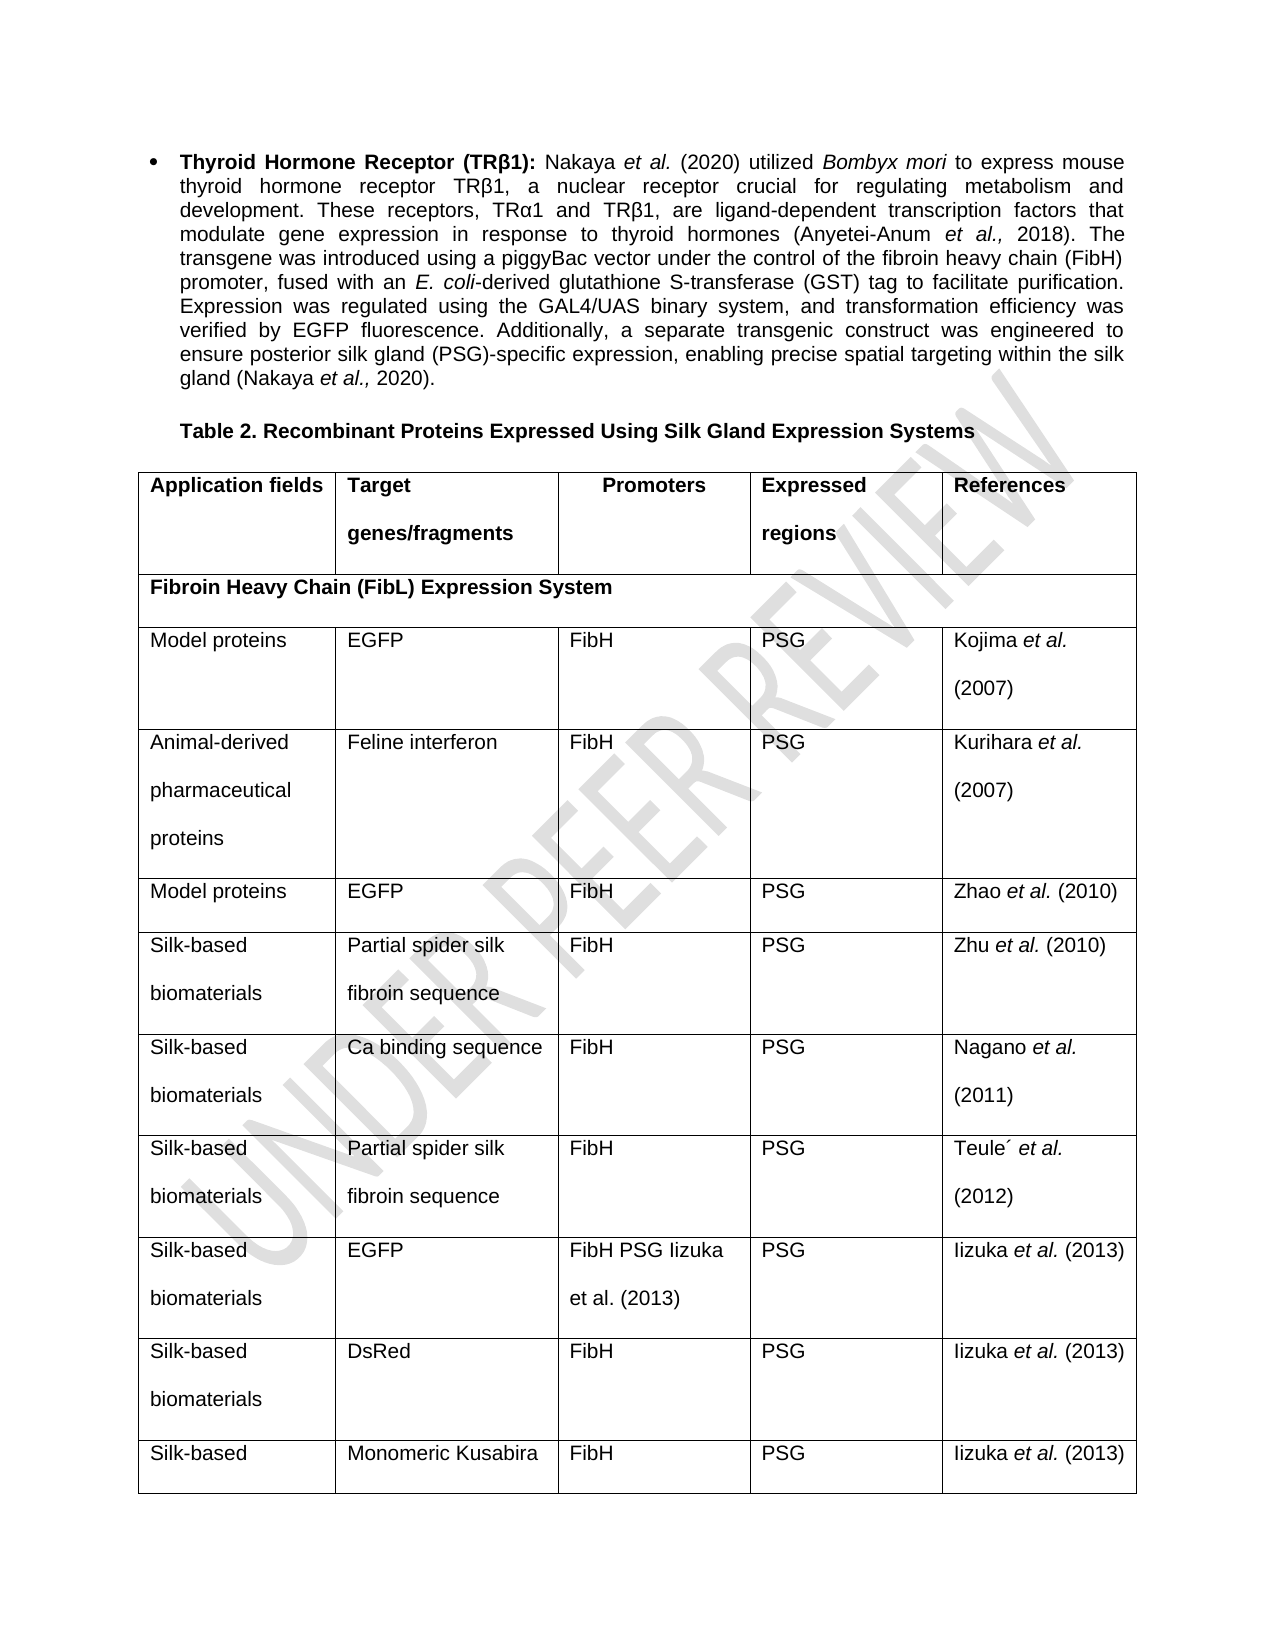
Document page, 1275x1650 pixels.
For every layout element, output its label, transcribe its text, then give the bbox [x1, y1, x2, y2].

table_cell FibH [559, 1441, 750, 1493]
table_cell DsRed [336, 1339, 558, 1440]
table_cell EGFP [336, 1238, 558, 1338]
table_cell PSG [751, 730, 942, 878]
table_cell PSG [751, 1035, 942, 1135]
table_cell Fibroin Heavy Chain (FibL) Expression System [139, 575, 1136, 627]
table_header Application fields [139, 473, 335, 573]
list Thyroid Hormone Receptor (TRβ1): Nakaya et al. (2020) utilized Bombyx mori to express mouse thyroid hormone receptor TRβ1, a nuclear receptor crucial for regulating metabolism and development. These receptors, TRα1 and TRβ1, are ligand-dependent transcription factors that modulate gene expression in response to thyroid hormones (Anyetei-Anum et al., 2018). The transgene was introduced using a piggyBac vector under the control of the fibroin heavy chain (FibH) promoter, fused with an E. coli-derived glutathione S-transferase (GST) tag to facilitate purification. Expression was regulated using the GAL4/UAS binary system, and transformation efficiency was verified by EGFP fluorescence. Additionally, a separate transgenic construct was engineered to ensure posterior silk gland (PSG)-specific expression, enabling precise spatial targeting within the silk gland (Nakaya et al., 2020). [150, 150, 1125, 390]
table_cell Partial spider silk fibroin sequence [336, 1136, 558, 1237]
table_header Promoters [559, 473, 750, 573]
table_cell Silk-based biomaterials [139, 1339, 335, 1440]
table_cell FibH [559, 1136, 750, 1237]
table_cell FibH [559, 879, 750, 932]
table_cell Model proteins [139, 628, 335, 729]
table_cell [943, 1441, 1136, 1493]
table_cell Silk-based biomaterials [139, 1238, 335, 1338]
table_cell PSG [751, 933, 942, 1033]
table_cell Silk-based biomaterials [139, 933, 335, 1033]
table_header Target genes/fragments [336, 473, 558, 573]
table_cell Ca binding sequence [336, 1035, 558, 1135]
table_cell PSG [751, 1238, 942, 1338]
table_cell Kojima et al. (2007) [943, 628, 1136, 729]
table_cell Nagano et al. (2011) [943, 1035, 1136, 1135]
table_cell PSG [751, 1136, 942, 1237]
table_cell Animal-derived pharmaceutical proteins [139, 730, 335, 878]
text Table 2. Recombinant Proteins Expressed Using Silk Gland Expression Systems [179, 419, 1125, 443]
table_cell FibH [559, 730, 750, 878]
table_cell FibH [559, 1339, 750, 1440]
table_cell Partial spider silk fibroin sequence [336, 933, 558, 1033]
table_cell Zhao et al. (2010) [943, 879, 1136, 932]
table_cell FibH [559, 1035, 750, 1135]
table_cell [139, 1441, 335, 1493]
table_cell Kurihara et al. (2007) [943, 730, 1136, 878]
table_cell EGFP [336, 879, 558, 932]
table_cell Zhu et al. (2010) [943, 933, 1136, 1033]
table_cell FibH [559, 628, 750, 729]
table_cell Iizuka et al. (2013) [943, 1339, 1136, 1440]
table_cell FibH PSG Iizuka et al. (2013) [559, 1238, 750, 1338]
table_cell Teule´ et al. (2012) [943, 1136, 1136, 1237]
table_header Expressed regions [751, 473, 942, 573]
table_cell Iizuka et al. (2013) [943, 1238, 1136, 1338]
table_cell Model proteins [139, 879, 335, 932]
table_cell PSG [751, 628, 942, 729]
table_header References [943, 473, 1136, 573]
table_cell Feline interferon [336, 730, 558, 878]
table_cell PSG [751, 1441, 942, 1493]
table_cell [336, 1441, 558, 1493]
table_cell PSG [751, 1339, 942, 1440]
table_cell Silk-based biomaterials [139, 1136, 335, 1237]
table_cell EGFP [336, 628, 558, 729]
table_cell PSG [751, 879, 942, 932]
table_cell Silk-based biomaterials [139, 1035, 335, 1135]
table_cell FibH [559, 933, 750, 1033]
